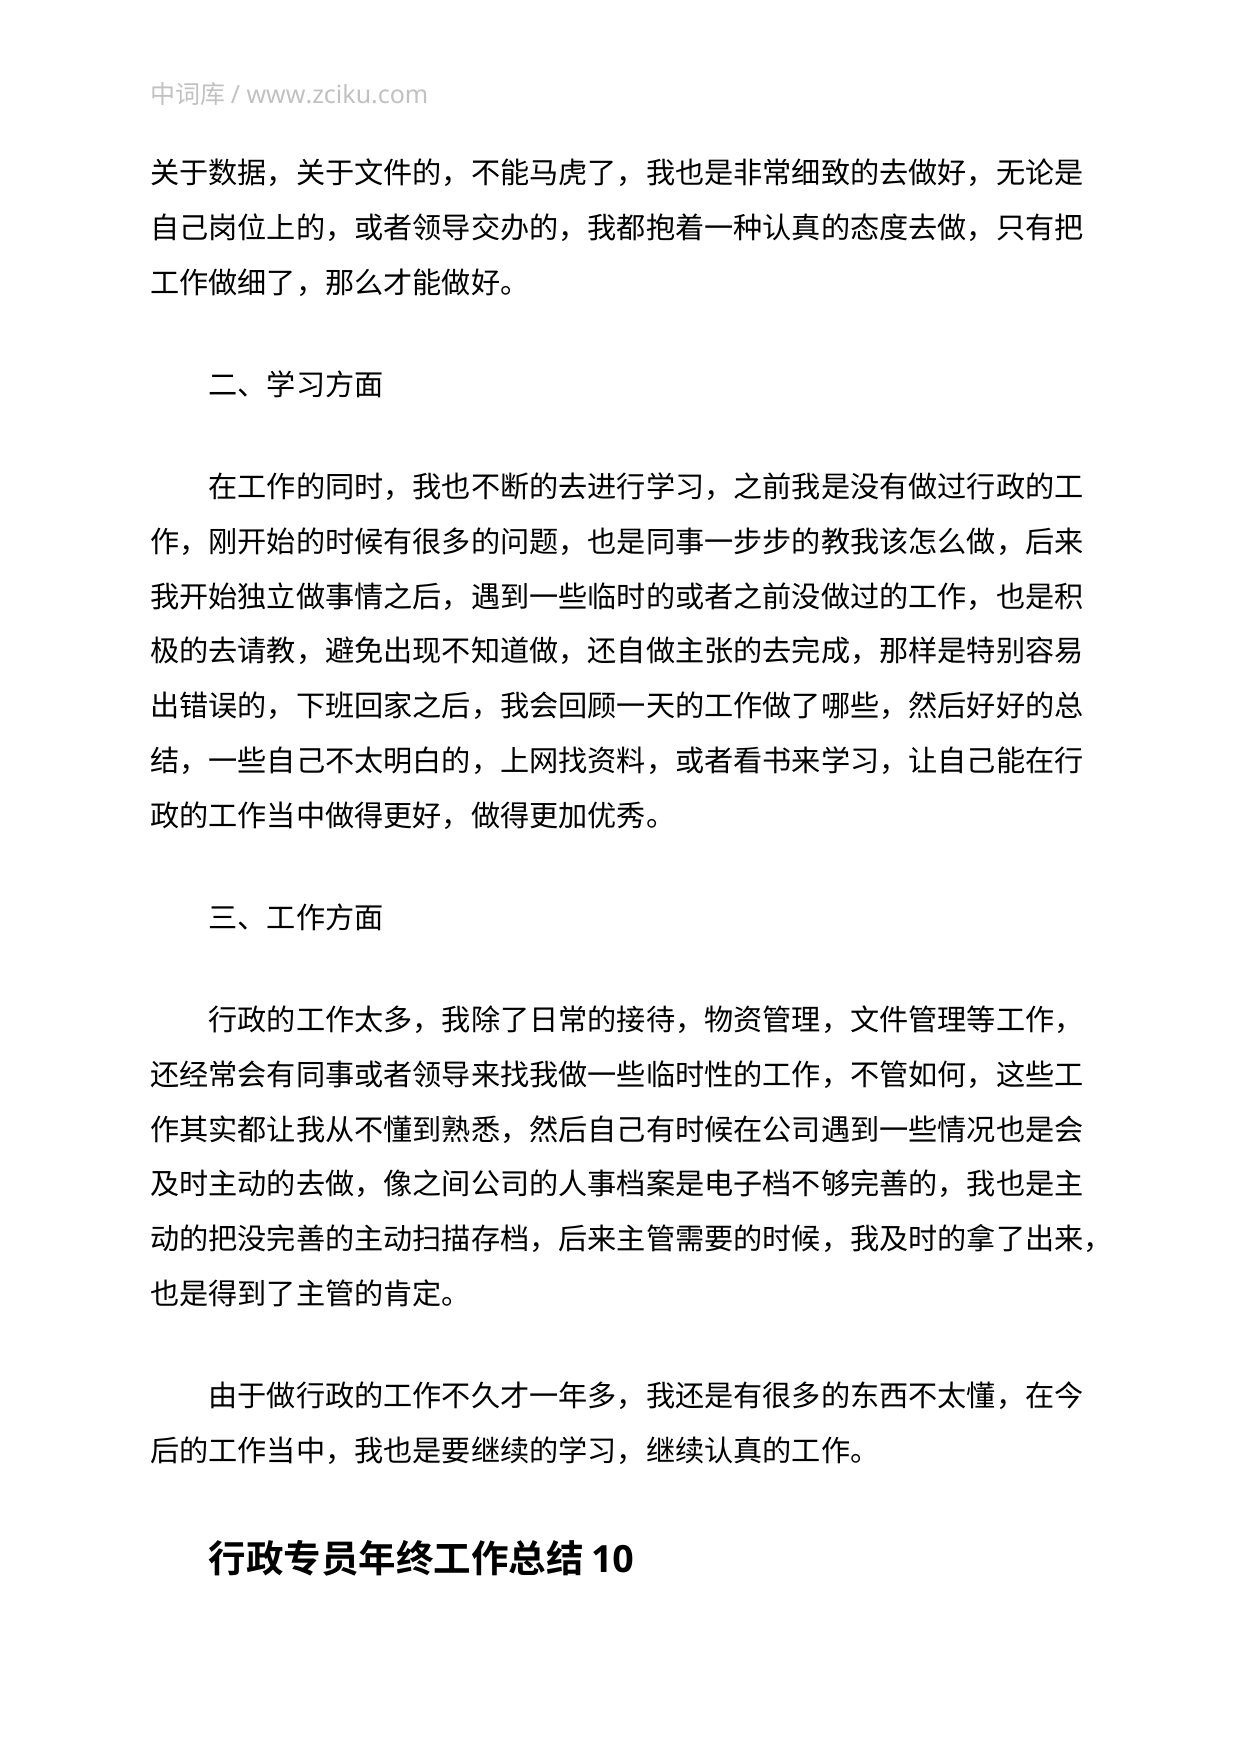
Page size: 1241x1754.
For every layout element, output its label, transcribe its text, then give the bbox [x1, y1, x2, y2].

text 二、学习方面 [150, 362, 1090, 404]
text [150, 150, 1090, 302]
text 由于做行政的工作不久才一年多，我还是有很多的东西不太懂，在今后的工作当中，我也是要继续的学习，继续认真的工作。 [150, 1372, 1090, 1470]
text 三、工作方面 [150, 894, 1090, 937]
text 行政专员年终工作总结10 [150, 1529, 1090, 1584]
text 行政的工作太多，我除了日常的接待，物资管理，文件管理等工作，还经常会有同事或者领导来找我做一些临时性的工作，不管如何，这些工作其实都让我从不懂到熟悉，然后自己有时候在公司遇到一些情况也是会及时主动的去做，像之间公司的人事档案是电子档不够完善的，我也是主动的把没完善的主动扫描存档，后来主管需要的时候，我及时的拿了出来，也是得到了主管的肯定。 [150, 996, 1090, 1313]
text 在工作的同时，我也不断的去进行学习，之前我是没有做过行政的工作，刚开始的时候有很多的问题，也是同事一步步的教我该怎么做，后来我开始独立做事情之后，遇到一些临时的或者之前没做过的工作，也是积极的去请教，避免出现不知道做，还自做主张的去完成，那样是特别容易出错误的，下班回家之后，我会回顾一天的工作做了哪些，然后好好的总结，一些自己不太明白的，上网找资料，或者看书来学习，让自己能在行政的工作当中做得更好，做得更加优秀。 [150, 463, 1090, 835]
